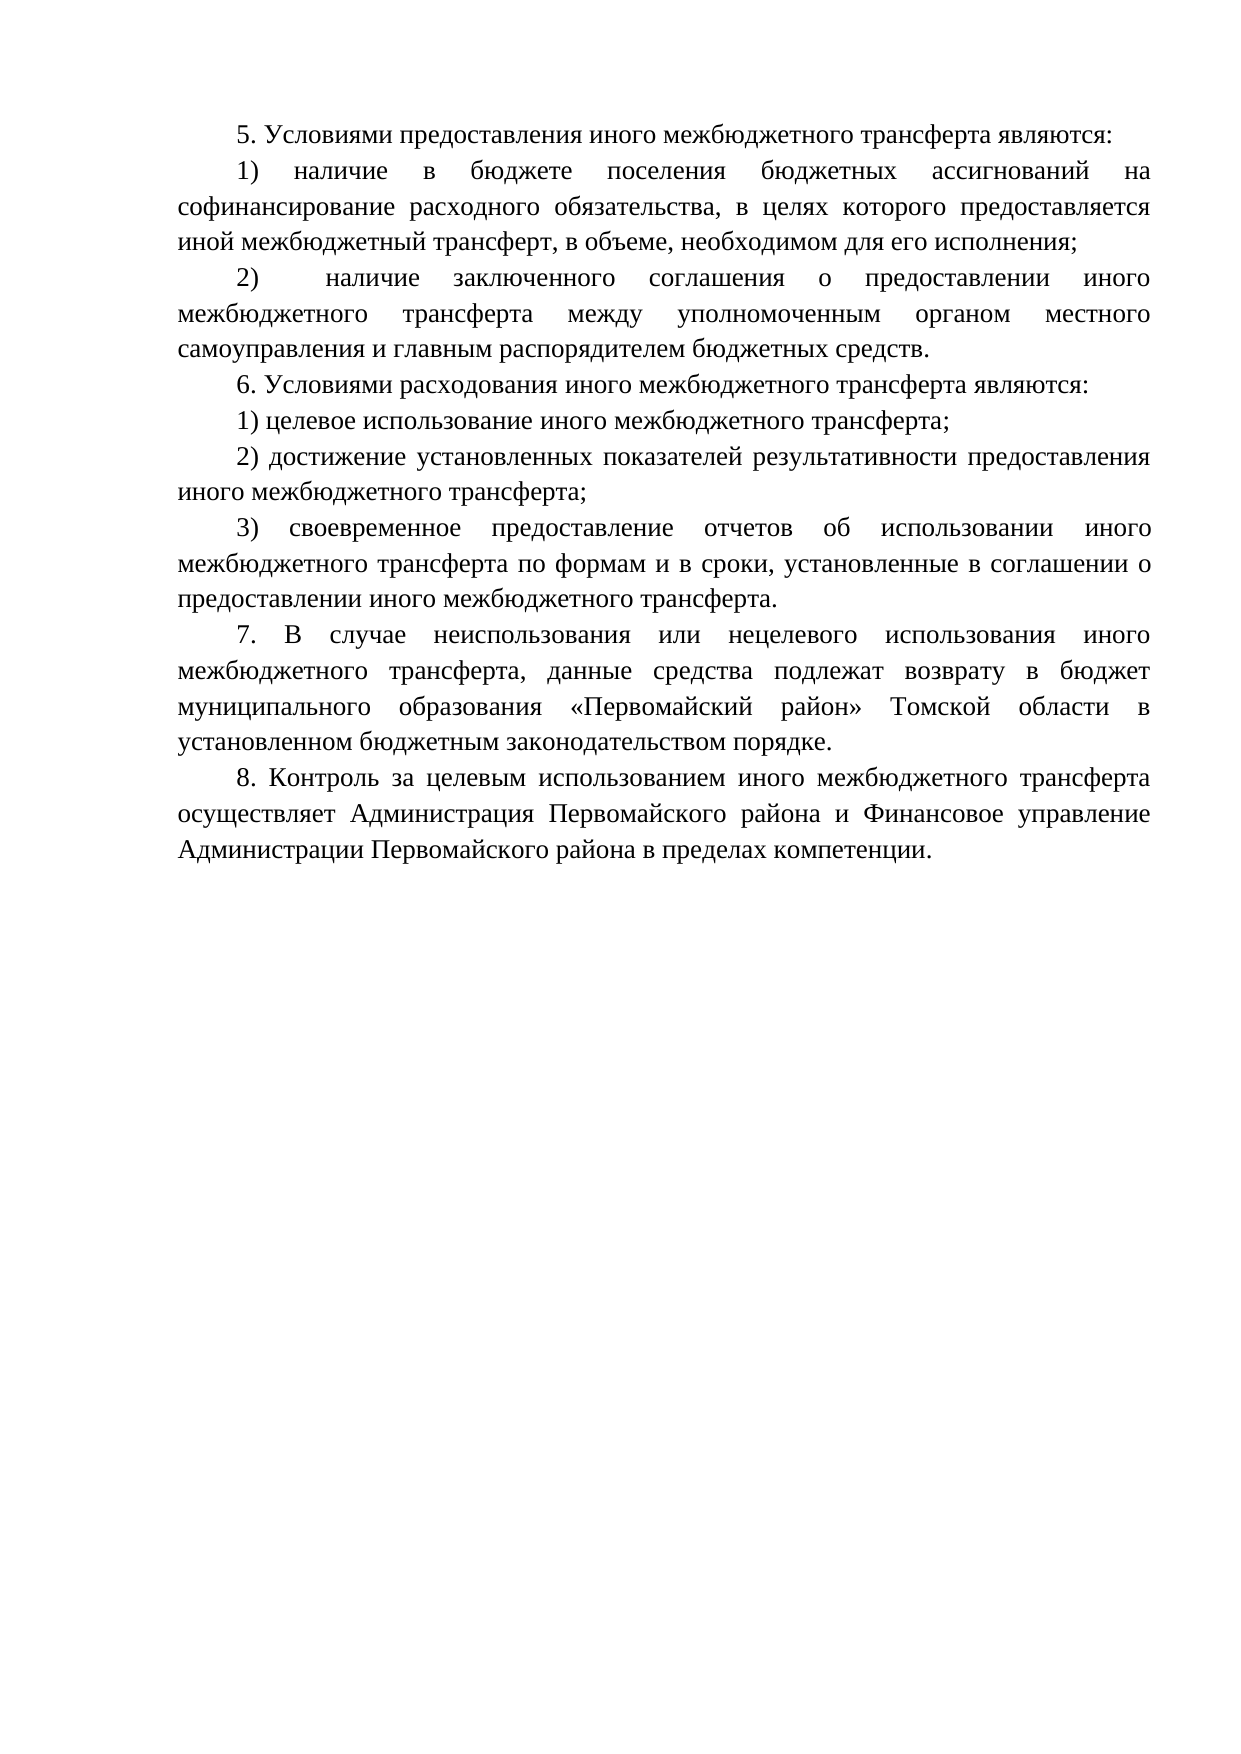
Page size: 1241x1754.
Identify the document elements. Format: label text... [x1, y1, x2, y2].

text 5. Условиями предоставления иного межбюджетного трансферта являются: [177, 118, 1152, 149]
text 3) своевременное предоставление отчетов об использовании иного межбюджетного трансферта по формам и в сроки, установленные в соглашении о предоставлении иного межбюджетного трансферта. [177, 511, 1152, 614]
text 7. В случае неиспользования или нецелевого использования иного межбюджетного трансферта, данные средства подлежат возврату в бюджет муниципального образования «Первомайский район» Томской области в установленном бюджетным законодательством порядке. [177, 618, 1152, 757]
text 2) достижение установленных показателей результативности предоставления иного межбюджетного трансферта; [177, 440, 1152, 507]
text 1) целевое использование иного межбюджетного трансферта; [177, 404, 1152, 435]
text 2) наличие заключенного соглашения о предоставлении иного межбюджетного трансферта между уполномоченным органом местного самоуправления и главным распорядителем бюджетных средств. [177, 261, 1152, 364]
text 6. Условиями расходования иного межбюджетного трансферта являются: [177, 368, 1152, 399]
text 1) наличие в бюджете поселения бюджетных ассигнований на софинансирование расходного обязательства, в целях которого предоставляется иной межбюджетный трансферт, в объеме, необходимом для его исполнения; [177, 154, 1152, 256]
text 8. Контроль за целевым использованием иного межбюджетного трансферта осуществляет Администрация Первомайского района и Финансовое управление Администрации Первомайского района в пределах компетенции. [177, 761, 1152, 864]
